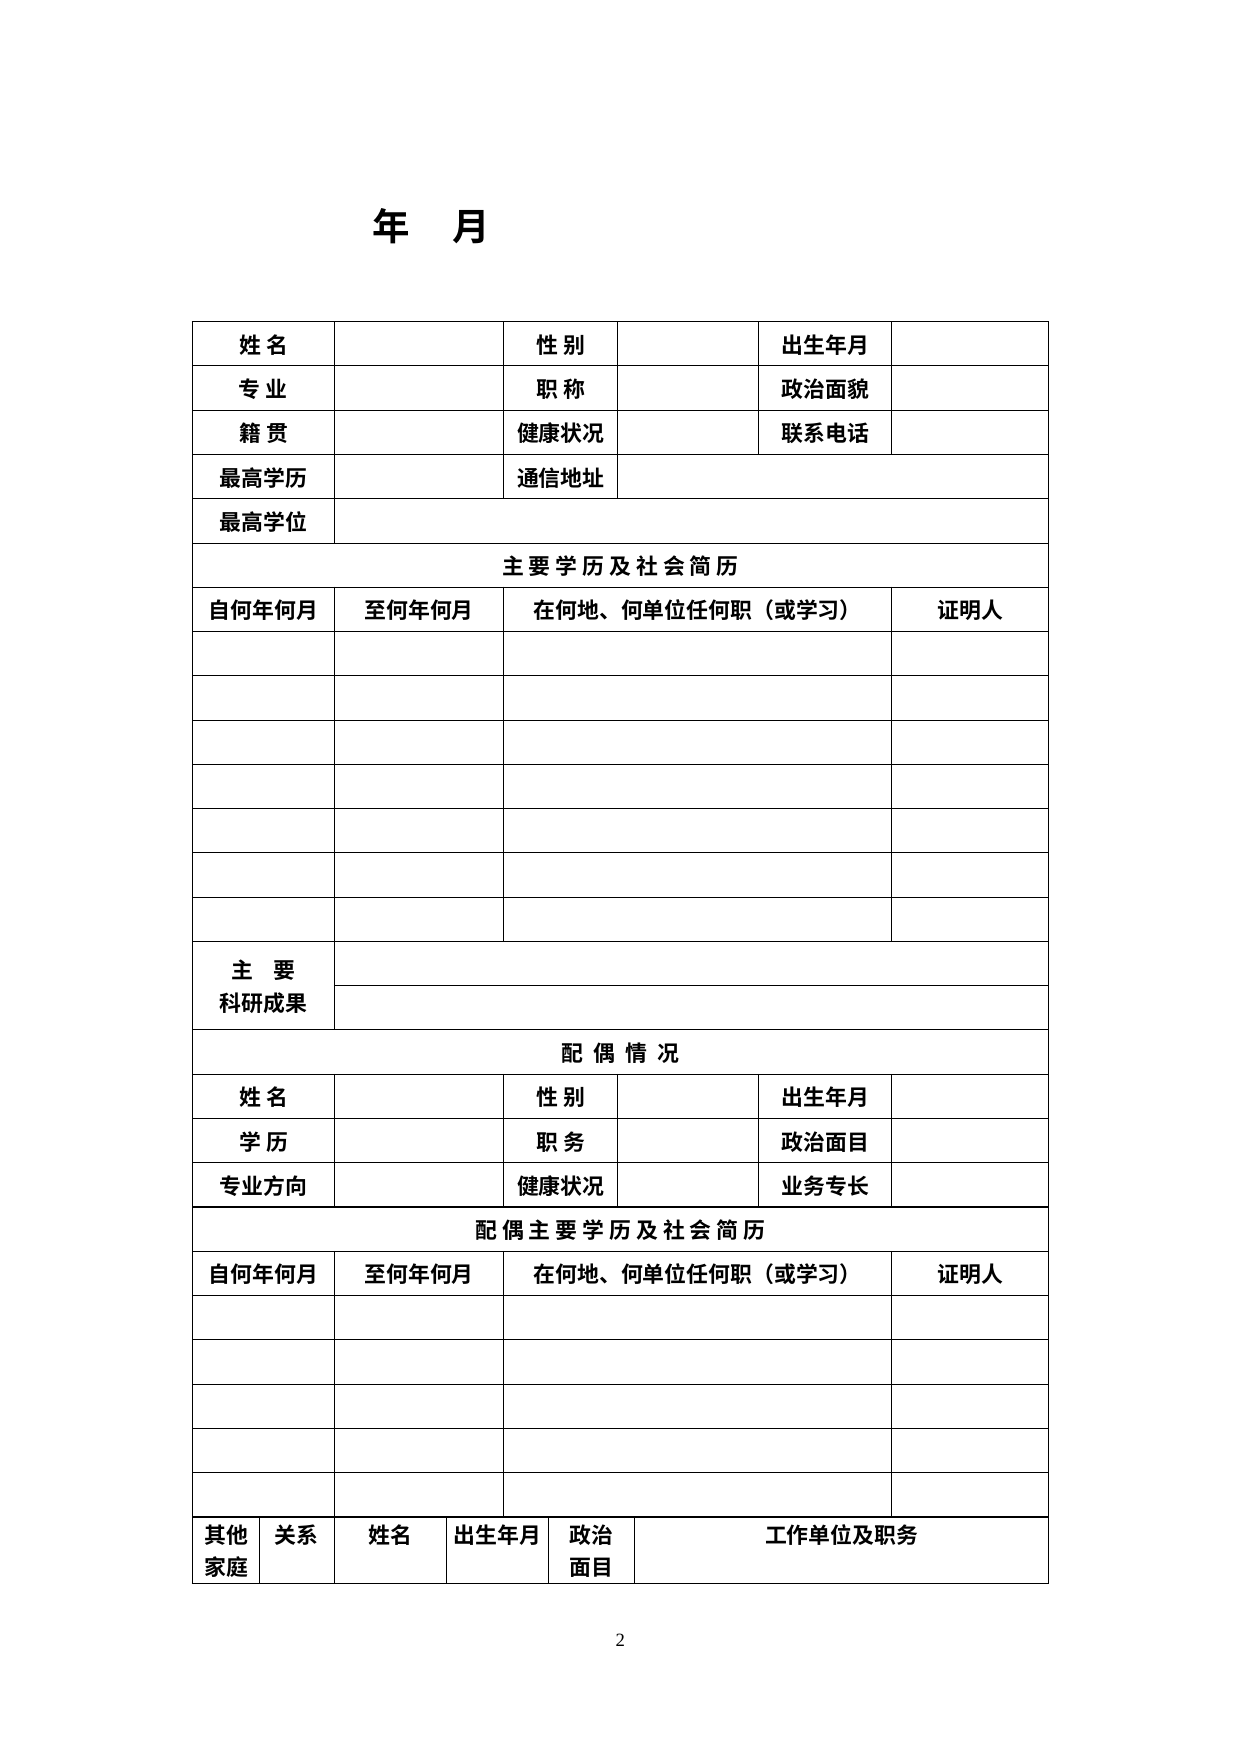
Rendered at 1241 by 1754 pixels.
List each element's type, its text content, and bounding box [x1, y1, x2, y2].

table_cell 至何年何月 [335, 1252, 503, 1295]
table_cell [892, 1473, 1048, 1516]
table_cell [193, 1340, 334, 1383]
table_cell [335, 1385, 503, 1428]
table_cell 姓 名 [193, 1075, 334, 1118]
table_cell [335, 986, 1048, 1029]
table_cell 职 称 [504, 366, 617, 409]
table_cell [504, 1296, 891, 1339]
table_cell 主 要 学 历 及 社 会 简 历 [193, 544, 1048, 587]
table_cell 在何地、何单位任何职（或学习） [504, 1252, 891, 1295]
table_cell [892, 1075, 1048, 1118]
table_header 性 别 [504, 322, 617, 365]
table_cell 自何年何月 [193, 588, 334, 631]
table_cell [193, 898, 334, 941]
table_cell [335, 632, 503, 675]
table_cell [335, 411, 503, 454]
table_cell 关系 [260, 1518, 334, 1582]
table_cell [335, 455, 503, 498]
table_cell 出生年月 [759, 1075, 891, 1118]
table_cell [193, 676, 334, 719]
table_cell 专业方向 [193, 1163, 334, 1206]
table_cell [504, 765, 891, 808]
table_cell [892, 809, 1048, 852]
table_cell [193, 1473, 334, 1516]
table_cell [193, 721, 334, 764]
table_cell [335, 1075, 503, 1118]
table_cell [193, 765, 334, 808]
table_cell [193, 1296, 334, 1339]
table_cell [618, 1119, 758, 1162]
table_cell [193, 1385, 334, 1428]
table_cell 籍 贯 [193, 411, 334, 454]
table_cell [504, 632, 891, 675]
table_cell [618, 1163, 758, 1206]
table_cell [335, 898, 503, 941]
table_cell [892, 765, 1048, 808]
text 年 月 [187, 191, 1053, 256]
table_cell [335, 1119, 503, 1162]
table_cell [892, 366, 1048, 409]
table_cell [193, 809, 334, 852]
table_cell [892, 1119, 1048, 1162]
table_cell 健康状况 [504, 1163, 617, 1206]
table_cell 证明人 [892, 1252, 1048, 1295]
table_cell [892, 898, 1048, 941]
table_cell [335, 853, 503, 897]
table_header [892, 322, 1048, 365]
table_cell [892, 676, 1048, 719]
table_cell [335, 1340, 503, 1383]
table_cell [892, 411, 1048, 454]
table_cell 姓名 [335, 1518, 446, 1582]
table_cell [618, 1075, 758, 1118]
table_header 姓 名 [193, 322, 334, 365]
table_cell [193, 853, 334, 897]
table_cell [335, 366, 503, 409]
table_cell 出生年月 [447, 1518, 548, 1582]
table_cell [892, 1429, 1048, 1472]
table_cell 政治面貌 [759, 366, 891, 409]
table_cell [892, 721, 1048, 764]
table_cell [335, 1163, 503, 1206]
table_cell 通信地址 [504, 455, 617, 498]
table_cell 最高学位 [193, 499, 334, 542]
table_cell [618, 411, 758, 454]
table_cell [504, 1473, 891, 1516]
table_cell 工作单位及职务 [635, 1518, 1048, 1582]
table_cell 配 偶 情 况 [193, 1030, 1048, 1074]
table_cell 在何地、何单位任何职（或学习） [504, 588, 891, 631]
table_cell 学 历 [193, 1119, 334, 1162]
table_cell [892, 853, 1048, 897]
table_cell 自何年何月 [193, 1252, 334, 1295]
table_cell [504, 721, 891, 764]
table_cell [892, 1163, 1048, 1206]
table_header 出生年月 [759, 322, 891, 365]
table_cell 职 务 [504, 1119, 617, 1162]
table_cell [504, 1385, 891, 1428]
table_cell [335, 809, 503, 852]
table_cell 健康状况 [504, 411, 617, 454]
table_cell [892, 1385, 1048, 1428]
table_cell [335, 1429, 503, 1472]
table_cell [504, 1340, 891, 1383]
table_cell 其他家庭 成员 [193, 1518, 259, 1582]
table_cell [504, 853, 891, 897]
table_cell 专 业 [193, 366, 334, 409]
table_cell 业务专长 [759, 1163, 891, 1206]
table_cell [335, 676, 503, 719]
table_header [618, 322, 758, 365]
table_cell [892, 632, 1048, 675]
table_cell [504, 898, 891, 941]
table_cell [335, 942, 1048, 985]
table_cell [618, 366, 758, 409]
table_cell [335, 721, 503, 764]
table_cell [504, 676, 891, 719]
table_cell 至何年何月 [335, 588, 503, 631]
table_cell 政治 面目 [549, 1518, 634, 1582]
table_cell [335, 1296, 503, 1339]
table_cell [504, 809, 891, 852]
table_cell 最高学历 [193, 455, 334, 498]
table_cell [335, 765, 503, 808]
table_cell [504, 1429, 891, 1472]
table_cell 证明人 [892, 588, 1048, 631]
table_cell [193, 1429, 334, 1472]
table_cell 性 别 [504, 1075, 617, 1118]
table_cell [335, 1473, 503, 1516]
table_cell [618, 455, 1048, 498]
table_cell [892, 1296, 1048, 1339]
table_cell 配 偶 主 要 学 历 及 社 会 简 历 [193, 1208, 1048, 1251]
table_cell [892, 1340, 1048, 1383]
table_cell [335, 499, 1048, 542]
table_cell 联系电话 [759, 411, 891, 454]
table_cell 政治面目 [759, 1119, 891, 1162]
table_cell [193, 632, 334, 675]
table_header [335, 322, 503, 365]
table_cell 主 要 科研成果 [193, 942, 334, 1029]
